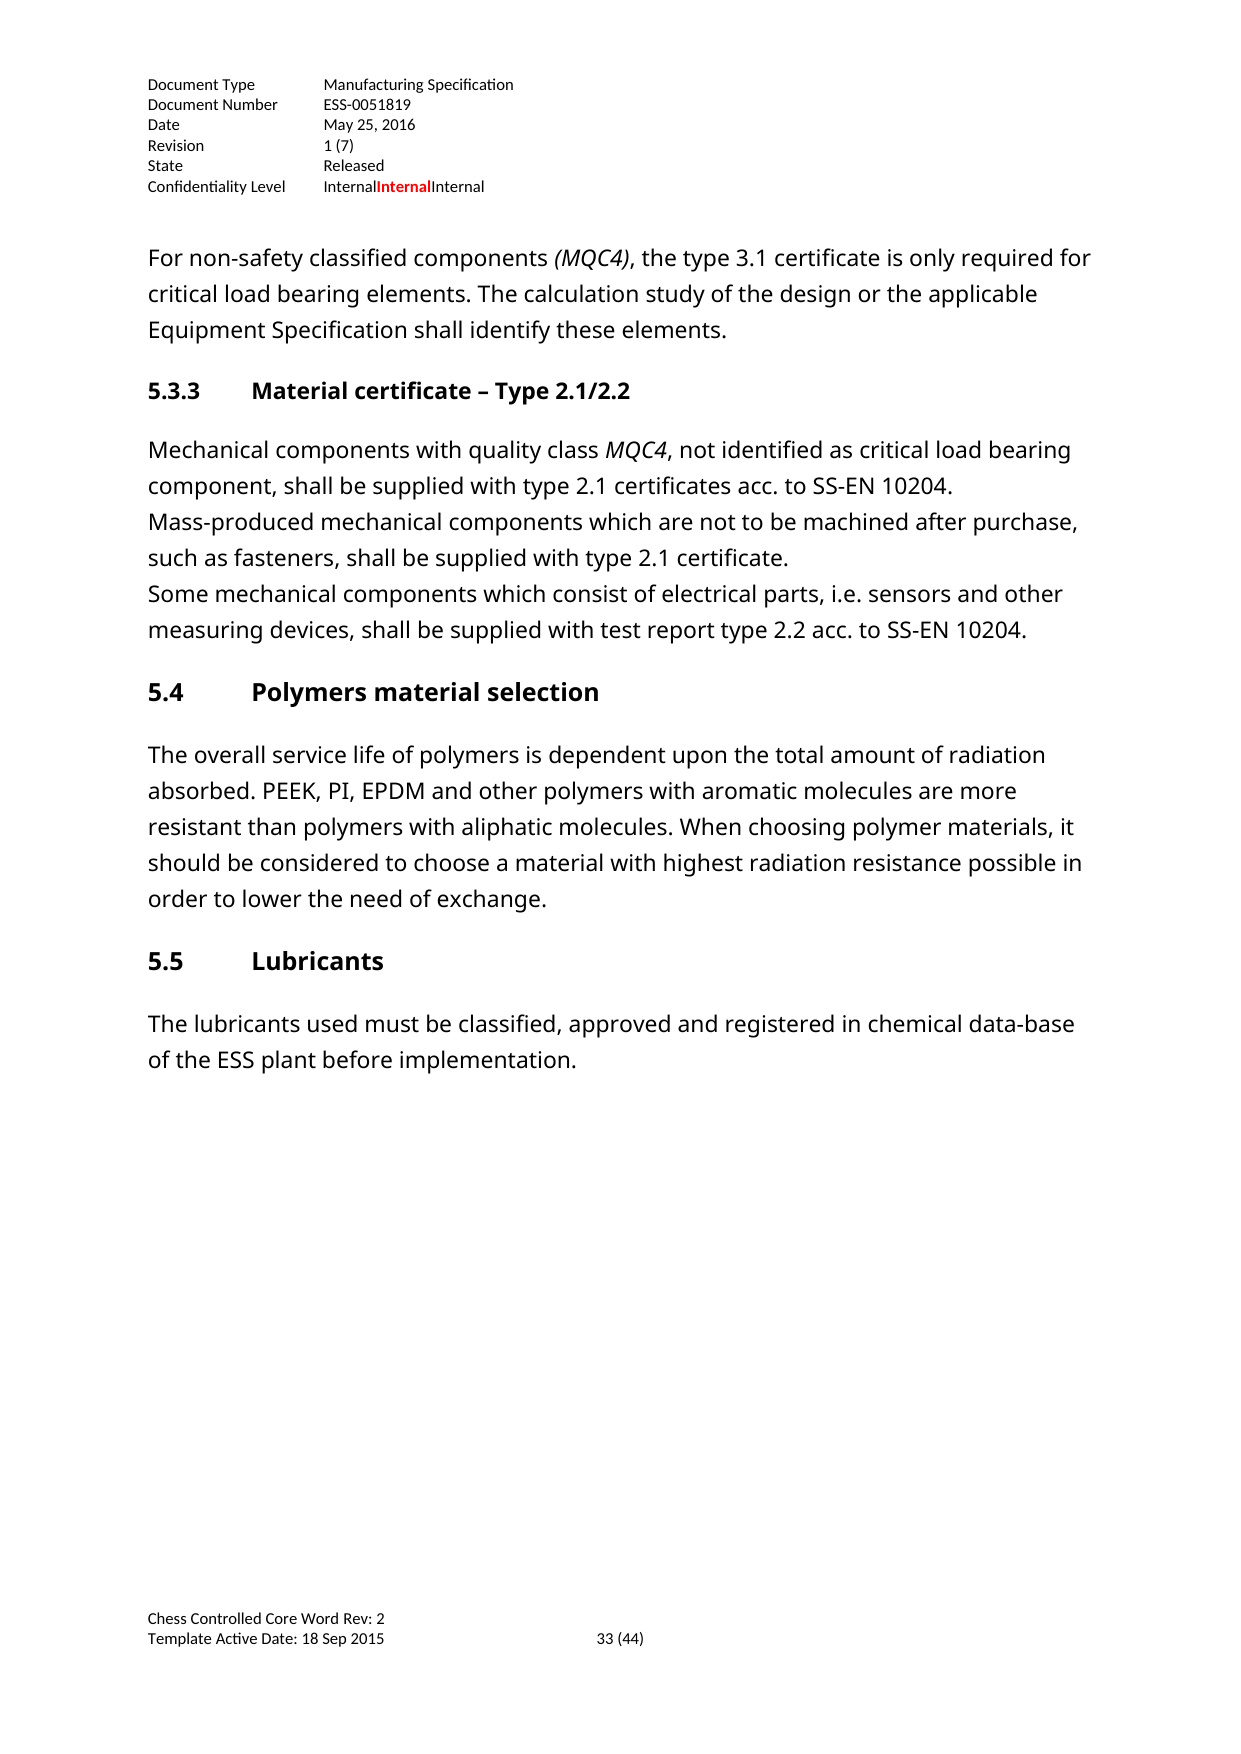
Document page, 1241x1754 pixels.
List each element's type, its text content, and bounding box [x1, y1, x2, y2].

text Mass-produced mechanical components which are not to be machined after purchase, such as fasteners, shall be supplied with type 2.1 certificate. [148, 506, 1092, 573]
subtitle Polymers material selection [148, 674, 1092, 709]
text For non-safety classified components (MQC4), the type 3.1 certificate is only required for critical load bearing elements. The calculation study of the design or the applicable Equipment Specification shall identify these elements. [148, 242, 1092, 345]
text Some mechanical components which consist of electrical parts, i.e. sensors and other measuring devices, shall be supplied with test report type 2.2 acc. to SS-EN 10204. [148, 578, 1092, 645]
text Mechanical components with quality class MQC4, not identified as critical load bearing component, shall be supplied with type 2.1 certificates acc. to SS-EN 10204. [148, 434, 1092, 501]
subtitle Material certificate – Type 2.1/2.2 [148, 374, 1092, 406]
subtitle Lubricants [148, 943, 1092, 977]
text The overall service life of polymers is dependent upon the total amount of radiation absorbed. PEEK, PI, EPDM and other polymers with aromatic molecules are more resistant than polymers with aliphatic molecules. When choosing polymer materials, it should be considered to choose a material with highest radiation resistance possible in order to lower the need of exchange. [148, 739, 1092, 914]
text The lubricants used must be classified, approved and registered in chemical data-base of the ESS plant before implementation. [148, 1008, 1092, 1075]
